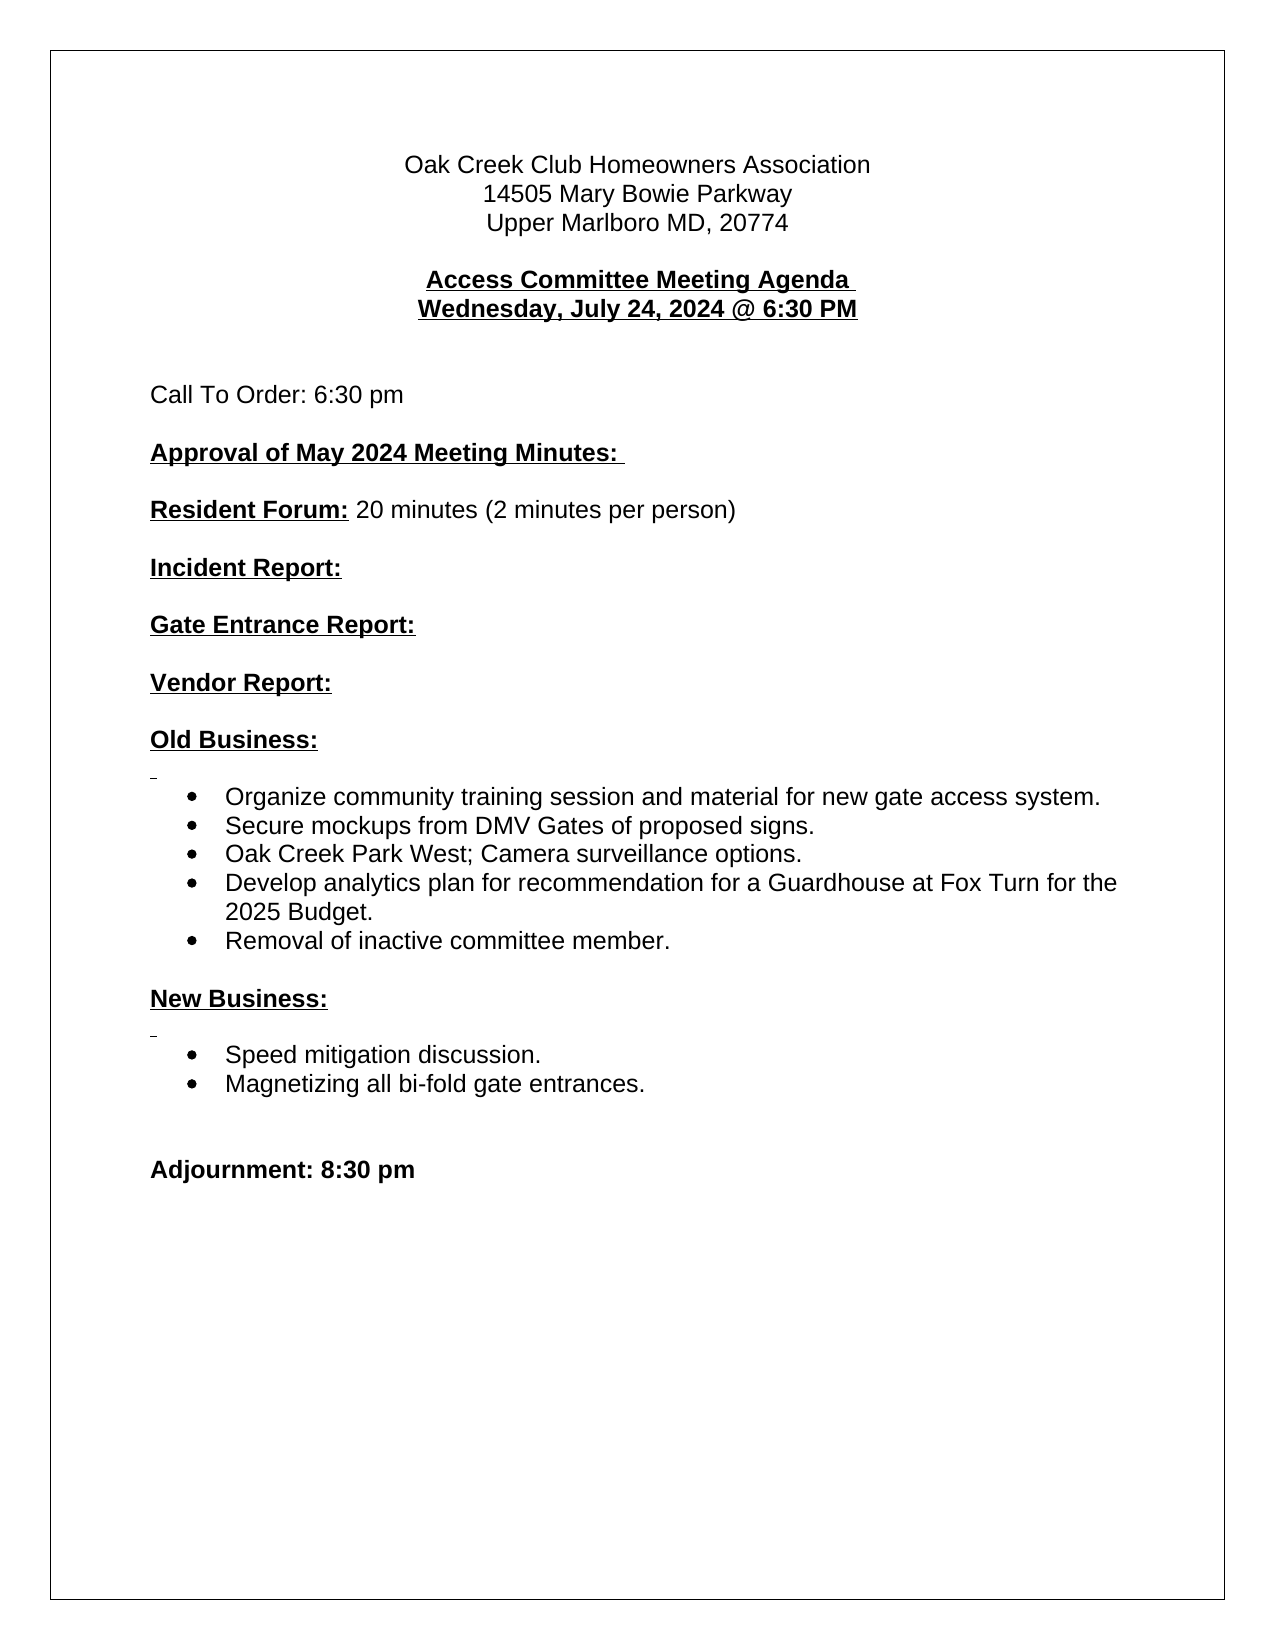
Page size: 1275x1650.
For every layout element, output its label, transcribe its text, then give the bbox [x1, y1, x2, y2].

text Incident Report: [150, 552, 1125, 581]
list Secure mockups from DMV Gates of proposed signs. [187, 811, 1125, 839]
text Oak Creek Club Homeowners Association [150, 150, 1125, 179]
text Upper Marlboro MD, 20774 [150, 207, 1125, 236]
list Speed mitigation discussion. [187, 1040, 1125, 1069]
text Resident Forum: 20 minutes (2 minutes per person) [150, 495, 1125, 524]
text Wednesday, July 24, 2024 @ 6:30 PM [150, 294, 1125, 322]
list Removal of inactive committee member. [187, 926, 1125, 955]
text New Business: [150, 983, 1125, 1012]
text Adjournment: 8:30 pm [150, 1156, 1125, 1184]
text Approval of May 2024 Meeting Minutes: [150, 437, 1125, 466]
text Call To Order: 6:30 pm [150, 380, 1125, 409]
text Access Committee Meeting Agenda [150, 265, 1125, 294]
text 14505 Mary Bowie Parkway [150, 179, 1125, 207]
list Magnetizing all bi-fold gate entrances. [187, 1069, 1125, 1098]
list Develop analytics plan for recommendation for a Guardhouse at Fox Turn for the 2025 Budget. [187, 868, 1125, 926]
text Vendor Report: [150, 667, 1125, 696]
text Old Business: [150, 725, 1125, 754]
text Gate Entrance Report: [150, 610, 1125, 639]
list Organize community training session and material for new gate access system. [187, 782, 1125, 811]
list Oak Creek Park West; Camera surveillance options. [187, 839, 1125, 868]
